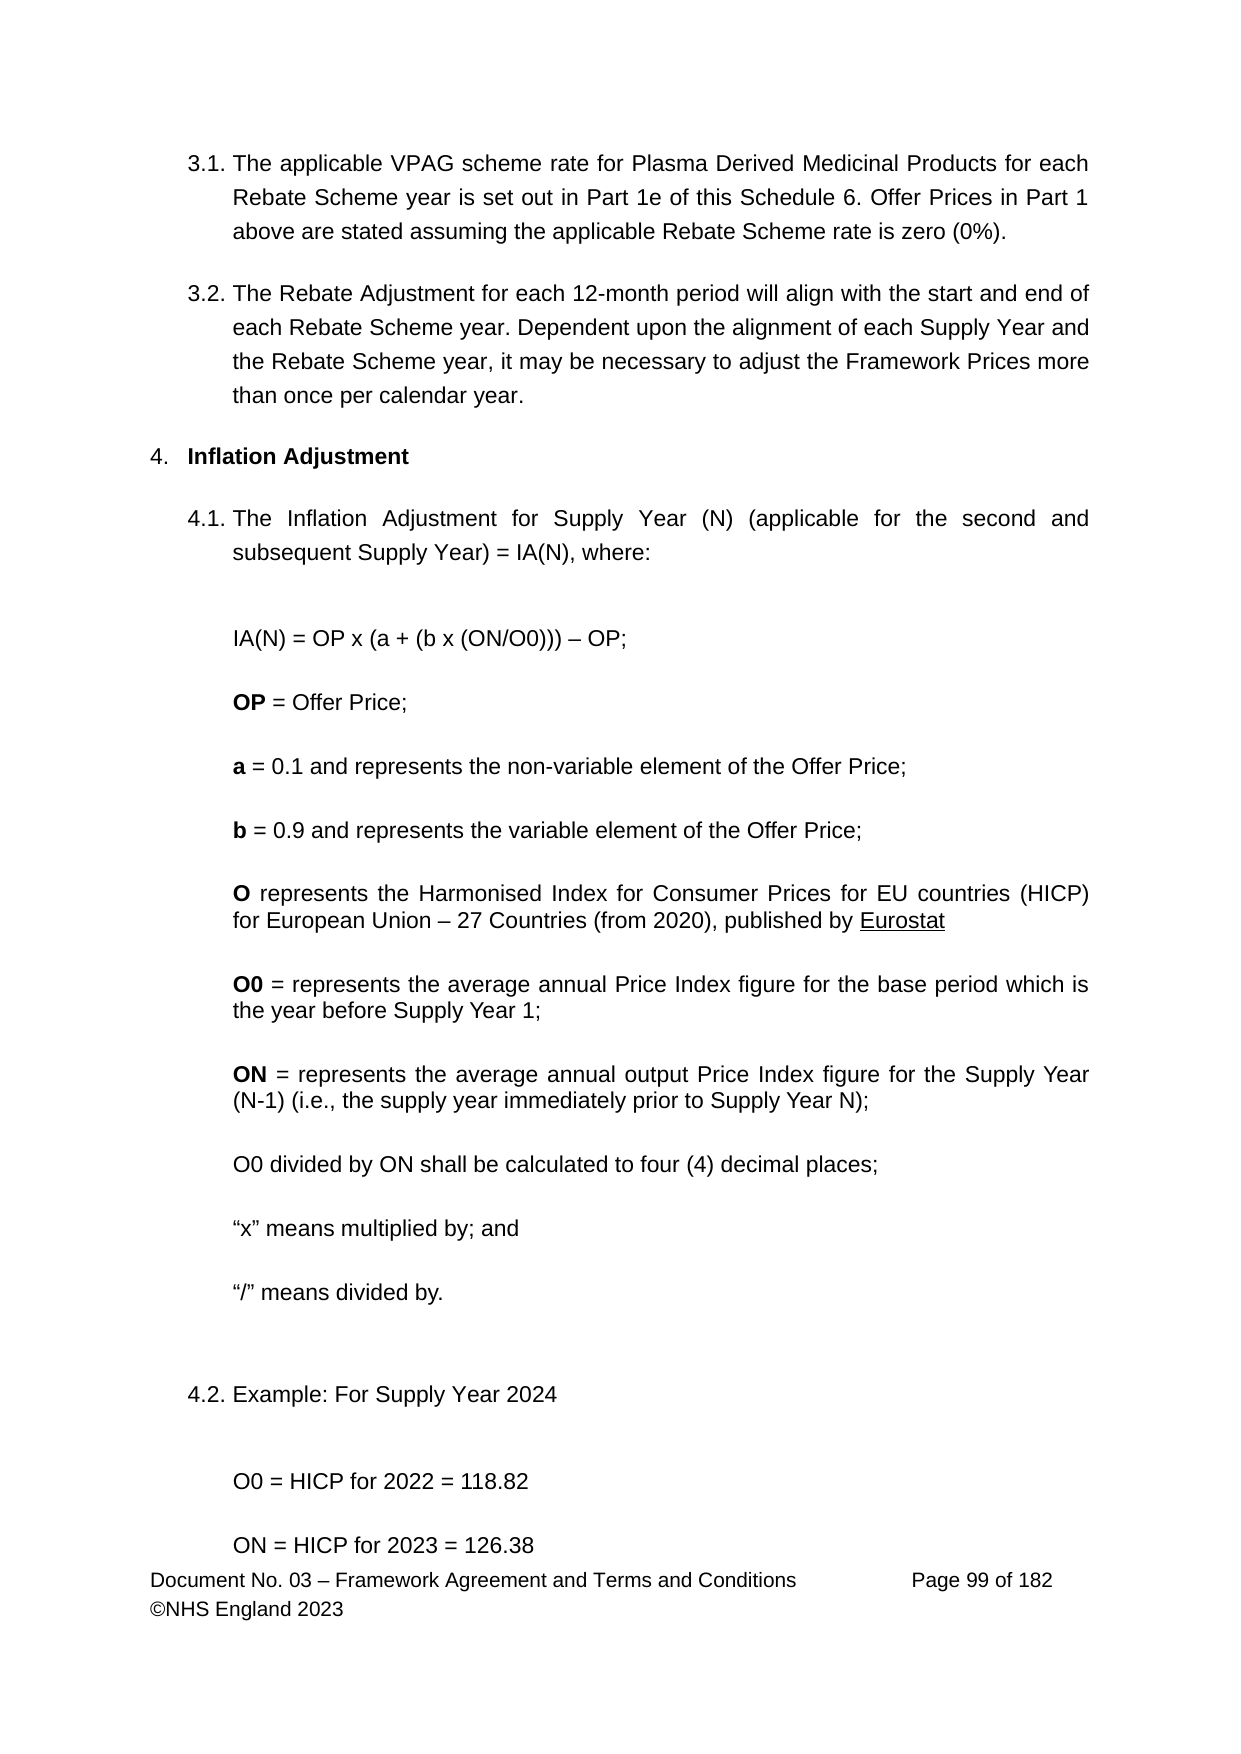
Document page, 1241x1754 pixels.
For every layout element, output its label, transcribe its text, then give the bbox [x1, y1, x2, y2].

subtitle Inflation Adjustment [150, 443, 1090, 470]
list “x” means multiplied by; and [233, 1215, 1090, 1241]
list O0 = HICP for 2022 = 118.82 [233, 1468, 1090, 1494]
subtitle The applicable VPAG scheme rate for Plasma Derived Medicinal Products for each Rebate Scheme year is set out in Part 1e of this Schedule 6. Offer Prices in Part 1 above are stated assuming the applicable Rebate Scheme rate is zero (0%). [187, 150, 1090, 245]
subtitle The Rebate Adjustment for each 12-month period will align with the start and end of each Rebate Scheme year. Dependent upon the alignment of each Supply Year and the Rebate Scheme year, it may be necessary to adjust the Framework Prices more than once per calendar year. [187, 279, 1090, 408]
list O0 = represents the average annual Price Index figure for the base period which is the year before Supply Year 1; [233, 971, 1090, 1023]
subtitle The Inflation Adjustment for Supply Year (N) (applicable for the second and subsequent Supply Year) = IA(N), where: [187, 504, 1090, 565]
list a = 0.1 and represents the non-variable element of the Offer Price; [233, 753, 1090, 779]
list O represents the Harmonised Index for Consumer Prices for EU countries (HICP) for European Union – 27 Countries (from 2020), published by Eurostat [233, 880, 1090, 933]
list ON = represents the average annual output Price Index figure for the Supply Year (N-1) (i.e., the supply year immediately prior to Supply Year N); [233, 1061, 1090, 1113]
list OP = Offer Price; [233, 689, 1090, 715]
list b = 0.9 and represents the variable element of the Offer Price; [233, 817, 1090, 843]
list IA(N) = OP x (a + (b x (ON/O0))) – OP; [233, 625, 1090, 651]
list “/” means divided by. [233, 1279, 1090, 1305]
list ON = HICP for 2023 = 126.38 [233, 1532, 1090, 1558]
subtitle Example: For Supply Year 2024 [187, 1381, 1090, 1408]
list O0 divided by ON shall be calculated to four (4) decimal places; [233, 1151, 1090, 1177]
